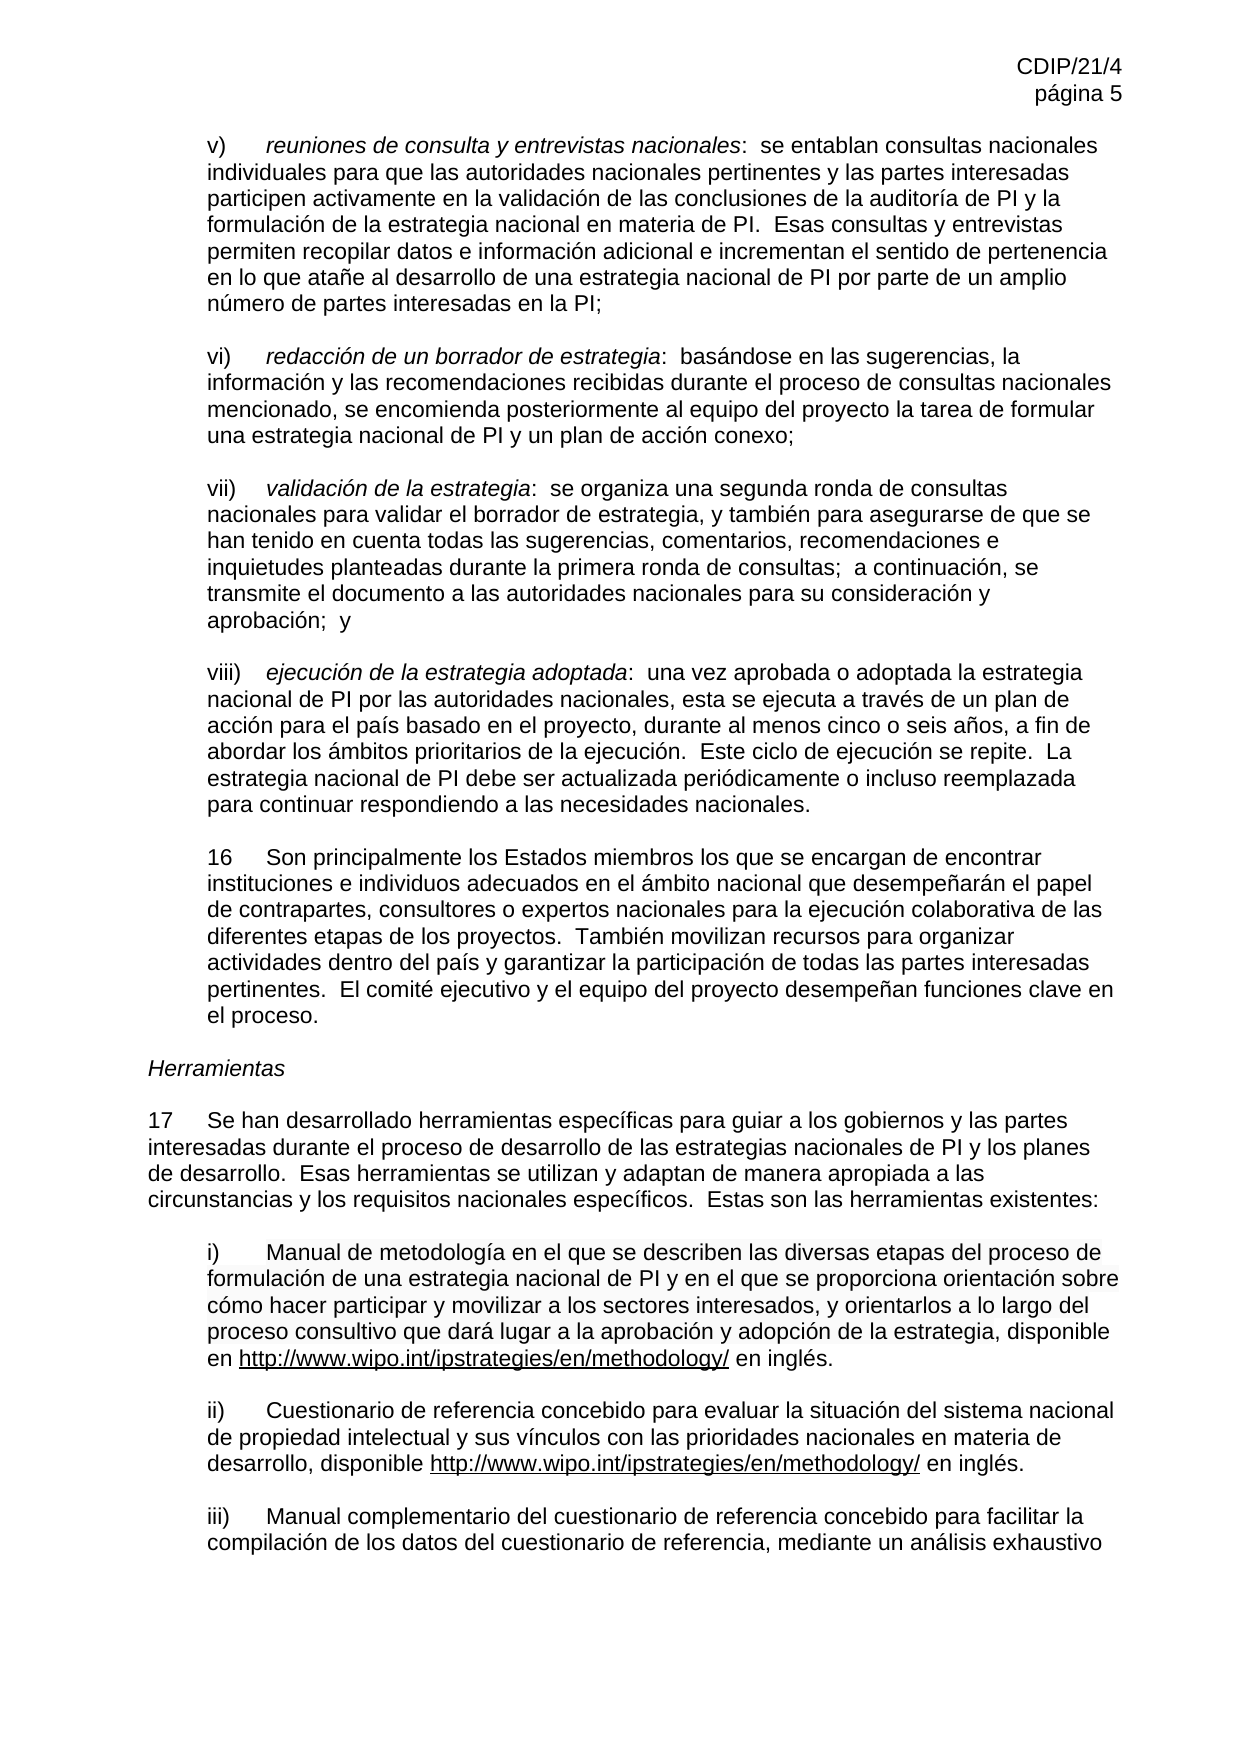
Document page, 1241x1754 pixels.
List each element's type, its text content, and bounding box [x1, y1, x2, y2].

text ii) Cuestionario de referencia concebido para evaluar la situación del sistema nacional de propiedad intelectual y sus vínculos con las prioridades nacionales en materia de desarrollo, disponible http://www.wipo.int/ipstrategies/en/methodology/ en inglés. [207, 1397, 1122, 1476]
text viii) ejecución de la estrategia adoptada: una vez aprobada o adoptada la estrategia nacional de PI por las autoridades nacionales, esta se ejecuta a través de un plan de acción para el país basado en el proyecto, durante al menos cinco o seis años, a fin de abordar los ámbitos prioritarios de la ejecución. Este ciclo de ejecución se repite. La estrategia nacional de PI debe ser actualizada periódicamente o incluso reemplazada para continuar respondiendo a las necesidades nacionales. [207, 659, 1122, 817]
text vi) redacción de un borrador de estrategia: basándose en las sugerencias, la información y las recomendaciones recibidas durante el proceso de consultas nacionales mencionado, se encomienda posteriormente al equipo del proyecto la tarea de formular una estrategia nacional de PI y un plan de acción conexo; [207, 343, 1122, 448]
text i) Manual de metodología en el que se describen las diversas etapas del proceso de formulación de una estrategia nacional de PI y en el que se proporciona orientación sobre cómo hacer participar y movilizar a los sectores interesados, y orientarlos a lo largo del proceso consultivo que dará lugar a la aprobación y adopción de la estrategia, disponible en http://www.wipo.int/ipstrategies/en/methodology/ en inglés. [207, 1239, 1122, 1371]
text Herramientas [148, 1054, 1122, 1081]
text vii) validación de la estrategia: se organiza una segunda ronda de consultas nacionales para validar el borrador de estrategia, y también para asegurarse de que se han tenido en cuenta todas las sugerencias, comentarios, recomendaciones e inquietudes planteadas durante la primera ronda de consultas; a continuación, se transmite el documento a las autoridades nacionales para su consideración y aprobación; y [207, 475, 1122, 633]
text Se han desarrollado herramientas específicas para guiar a los gobiernos y las partes interesadas durante el proceso de desarrollo de las estrategias nacionales de PI y los planes de desarrollo. Esas herramientas se utilizan y adaptan de manera apropiada a las circunstancias y los requisitos nacionales específicos. Estas son las herramientas existentes: [148, 1107, 1122, 1213]
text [207, 1503, 1122, 1555]
text Son principalmente los Estados miembros los que se encargan de encontrar instituciones e individuos adecuados en el ámbito nacional que desempeñarán el papel de contrapartes, consultores o expertos nacionales para la ejecución colaborativa de las diferentes etapas de los proyectos. También movilizan recursos para organizar actividades dentro del país y garantizar la participación de todas las partes interesadas pertinentes. El comité ejecutivo y el equipo del proyecto desempeñan funciones clave en el proceso. [207, 844, 1122, 1028]
text v) reuniones de consulta y entrevistas nacionales: se entablan consultas nacionales individuales para que las autoridades nacionales pertinentes y las partes interesadas participen activamente en la validación de las conclusiones de la auditoría de PI y la formulación de la estrategia nacional en materia de PI. Esas consultas y entrevistas permiten recopilar datos e información adicional e incrementan el sentido de pertenencia en lo que atañe al desarrollo de una estrategia nacional de PI por parte de un amplio número de partes interesadas en la PI; [207, 132, 1122, 317]
